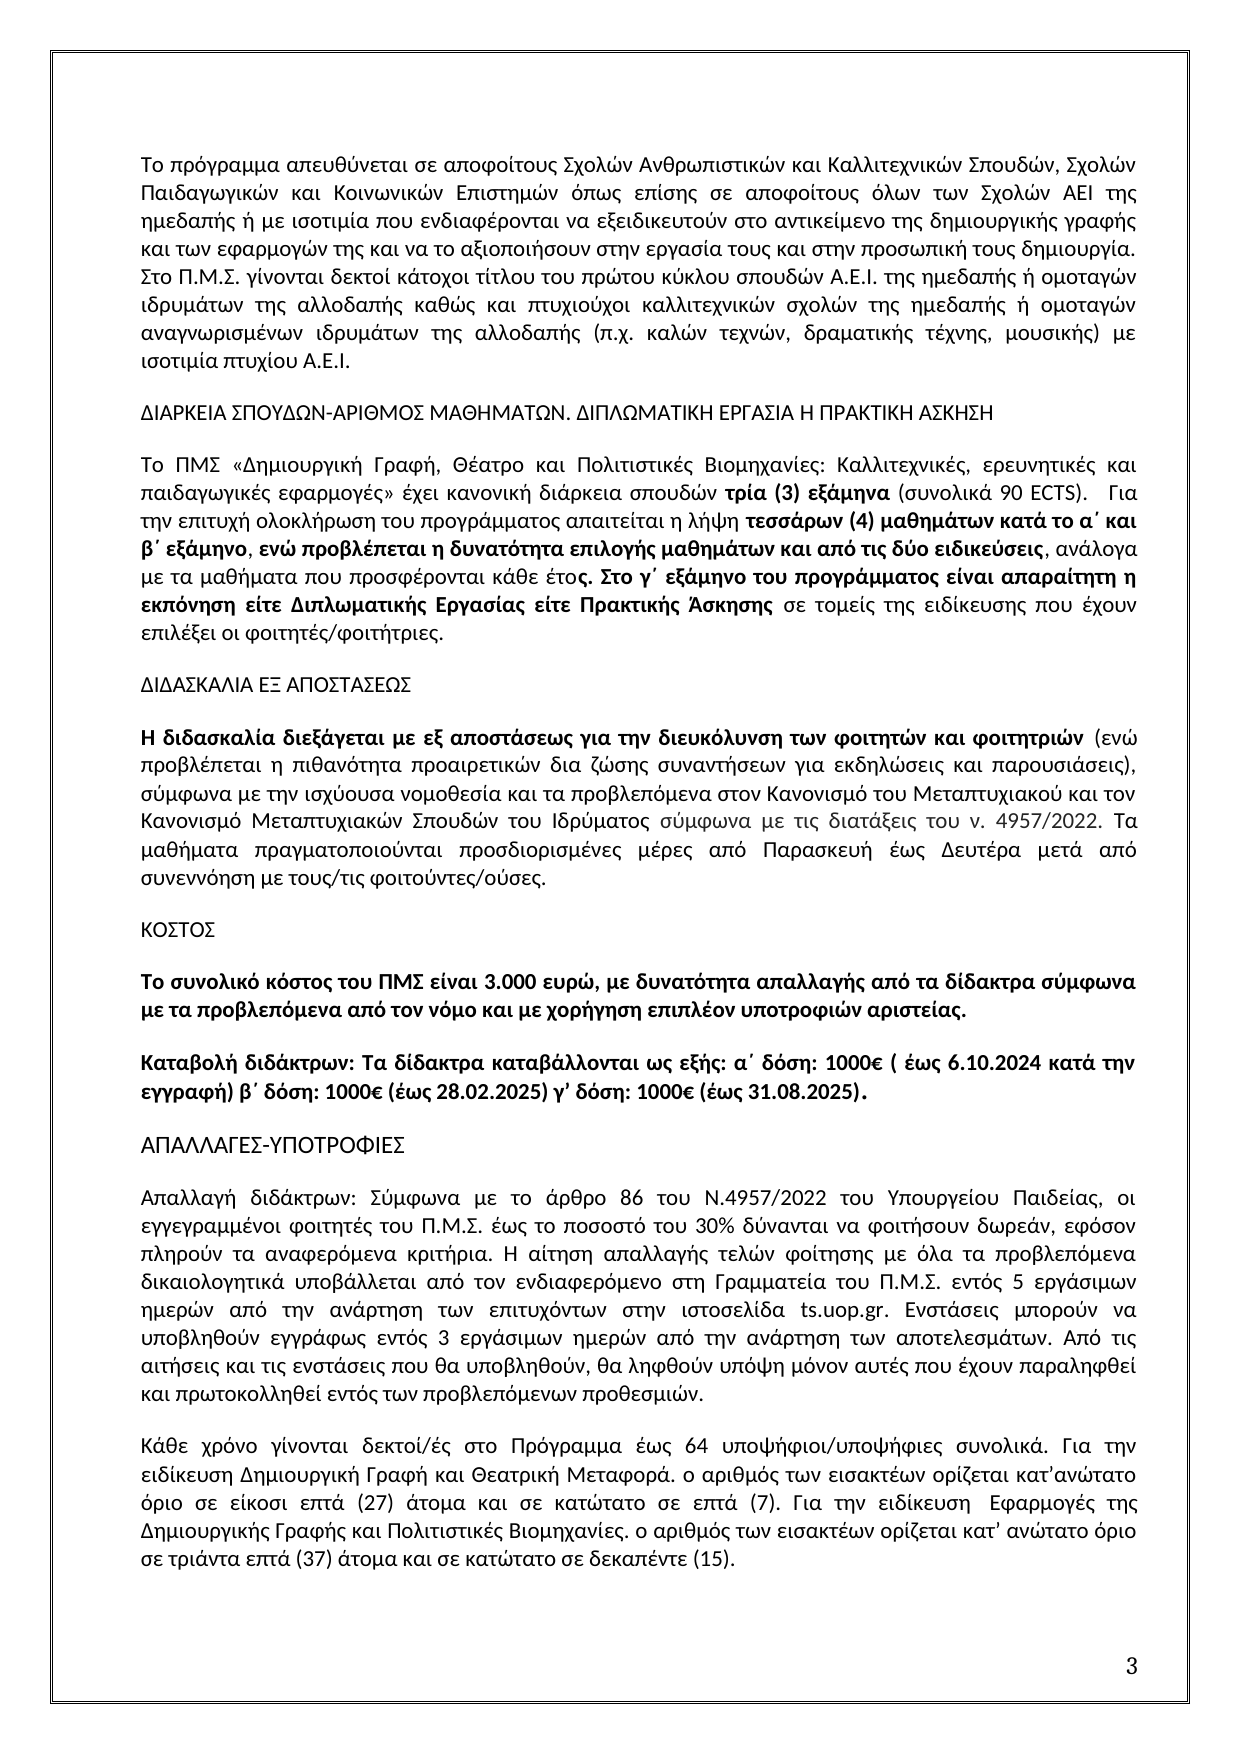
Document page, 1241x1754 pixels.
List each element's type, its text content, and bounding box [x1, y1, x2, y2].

text Κάθε χρόνο γίνονται δεκτοί/ές στο Πρόγραμμα έως 64 υποψήφιοι/υποψήφιες συνολικά. Για την ειδίκευση Δημιουργική Γραφή και Θεατρική Μεταφορά. ο αριθμός των εισακτέων ορίζεται κατ’ανώτατο όριο σε είκοσι επτά (27) άτομα και σε κατώτατο σε επτά (7). Για την ειδίκευση Εφαρμογές της Δημιουργικής Γραφής και Πολιτιστικές Βιομηχανίες. ο αριθμός των εισακτέων ορίζεται κατ’ ανώτατο όριο σε τριάντα επτά (37) άτομα και σε κατώτατο σε δεκαπέντε (15). [141, 1432, 1138, 1572]
text Το ΠΜΣ «Δημιουργική Γραφή, Θέατρο και Πολιτιστικές Βιομηχανίες: Καλλιτεχνικές, ερευνητικές και παιδαγωγικές εφαρμογές» έχει κανονική διάρκεια σπουδών τρία (3) εξάμηνα (συνολικά 90 ECTS). Για την επιτυχή ολοκλήρωση του προγράμματος απαιτείται η λήψη τεσσάρων (4) μαθημάτων κατά το α΄ και β΄ εξάμηνο, ενώ προβλέπεται η δυνατότητα επιλογής μαθημάτων και από τις δύο ειδικεύσεις, ανάλογα με τα μαθήματα που προσφέρονται κάθε έτος. Στο γ΄ εξάμηνο του προγράμματος είναι απαραίτητη η εκπόνηση είτε Διπλωματικής Εργασίας είτε Πρακτικής Άσκησης σε τομείς της ειδίκευσης που έχουν επιλέξει οι φοιτητές/φοιτήτριες. [141, 450, 1138, 646]
text ΑΠΑΛΛΑΓΕΣ-ΥΠΟΤΡΟΦΙΕΣ [141, 1129, 1138, 1159]
text ΚΟΣΤΟΣ [141, 915, 1138, 943]
text ΔΙΑΡΚΕΙΑ ΣΠΟΥΔΩΝ-ΑΡΙΘΜΟΣ ΜΑΘΗΜΑΤΩΝ. ΔΙΠΛΩΜΑΤΙΚΗ ΕΡΓΑΣΙΑ Ή ΠΡΑΚΤΙΚΗ ΆΣΚΗΣΗ [141, 398, 1138, 426]
text Απαλλαγή διδάκτρων: Σύμφωνα με το άρθρο 86 του Ν.4957/2022 του Υπουργείου Παιδείας, οι εγγεγραμμένοι φοιτητές του Π.Μ.Σ. έως το ποσοστό του 30% δύνανται να φοιτήσουν δωρεάν, εφόσον πληρούν τα αναφερόμενα κριτήρια. Η αίτηση απαλλαγής τελών φοίτησης με όλα τα προβλεπόμενα δικαιολογητικά υποβάλλεται από τον ενδιαφερόμενο στη Γραμματεία του Π.Μ.Σ. εντός 5 εργάσιμων ημερών από την ανάρτηση των επιτυχόντων στην ιστοσελίδα ts.uop.gr. Ενστάσεις μπορούν να υποβληθούν εγγράφως εντός 3 εργάσιμων ημερών από την ανάρτηση των αποτελεσμάτων. Από τις αιτήσεις και τις ενστάσεις που θα υποβληθούν, θα ληφθούν υπόψη μόνον αυτές που έχουν παραληφθεί και πρωτοκολληθεί εντός των προβλεπόμενων προθεσμιών. [141, 1183, 1138, 1408]
text Η διδασκαλία διεξάγεται με εξ αποστάσεως για την διευκόλυνση των φοιτητών και φοιτητριών (ενώ προβλέπεται η πιθανότητα προαιρετικών δια ζώσης συναντήσεων για εκδηλώσεις και παρουσιάσεις), σύμφωνα με την ισχύουσα νομοθεσία και τα προβλεπόμενα στον Κανονισμό του Μεταπτυχιακού και τον Κανονισμό Μεταπτυχιακών Σπουδών του Ιδρύματος σύμφωνα με τις διατάξεις του ν. 4957/2022. Τα μαθήματα πραγματοποιούνται προσδιορισμένες μέρες από Παρασκευή έως Δευτέρα μετά από συνεννόηση με τους/τις φοιτούντες/ούσες. [141, 723, 1138, 891]
text ΔΙΔΑΣΚΑΛΙΑ ΕΞ ΑΠΟΣΤΑΣΕΩΣ [141, 671, 1138, 698]
text Το πρόγραμμα απευθύνεται σε αποφοίτους Σχολών Ανθρωπιστικών και Καλλιτεχνικών Σπουδών, Σχολών Παιδαγωγικών και Κοινωνικών Επιστημών όπως επίσης σε αποφοίτους όλων των Σχολών ΑΕΙ της ημεδαπής ή με ισοτιμία που ενδιαφέρονται να εξειδικευτούν στο αντικείμενο της δημιουργικής γραφής και των εφαρμογών της και να το αξιοποιήσουν στην εργασία τους και στην προσωπική τους δημιουργία. Στο Π.Μ.Σ. γίνονται δεκτοί κάτοχοι τίτλου του πρώτου κύκλου σπουδών Α.Ε.Ι. της ημεδαπής ή ομοταγών ιδρυμάτων της αλλοδαπής καθώς και πτυχιούχοι καλλιτεχνικών σχολών της ημεδαπής ή ομοταγών αναγνωρισμένων ιδρυμάτων της αλλοδαπής (π.χ. καλών τεχνών, δραματικής τέχνης, μουσικής) με ισοτιμία πτυχίου Α.Ε.Ι. [141, 150, 1138, 374]
text Καταβολή διδάκτρων: Τα δίδακτρα καταβάλλονται ως εξής: α΄ δόση: 1000€ ( έως 6.10.2024 κατά την εγγραφή) β΄ δόση: 1000€ (έως 28.02.2025) γ’ δόση: 1000€ (έως 31.08.2025). [141, 1048, 1138, 1105]
text Το συνολικό κόστος του ΠΜΣ είναι 3.000 ευρώ, με δυνατότητα απαλλαγής από τα δίδακτρα σύμφωνα με τα προβλεπόμενα από τον νόμο και με χορήγηση επιπλέον υποτροφιών αριστείας. [141, 967, 1138, 1024]
